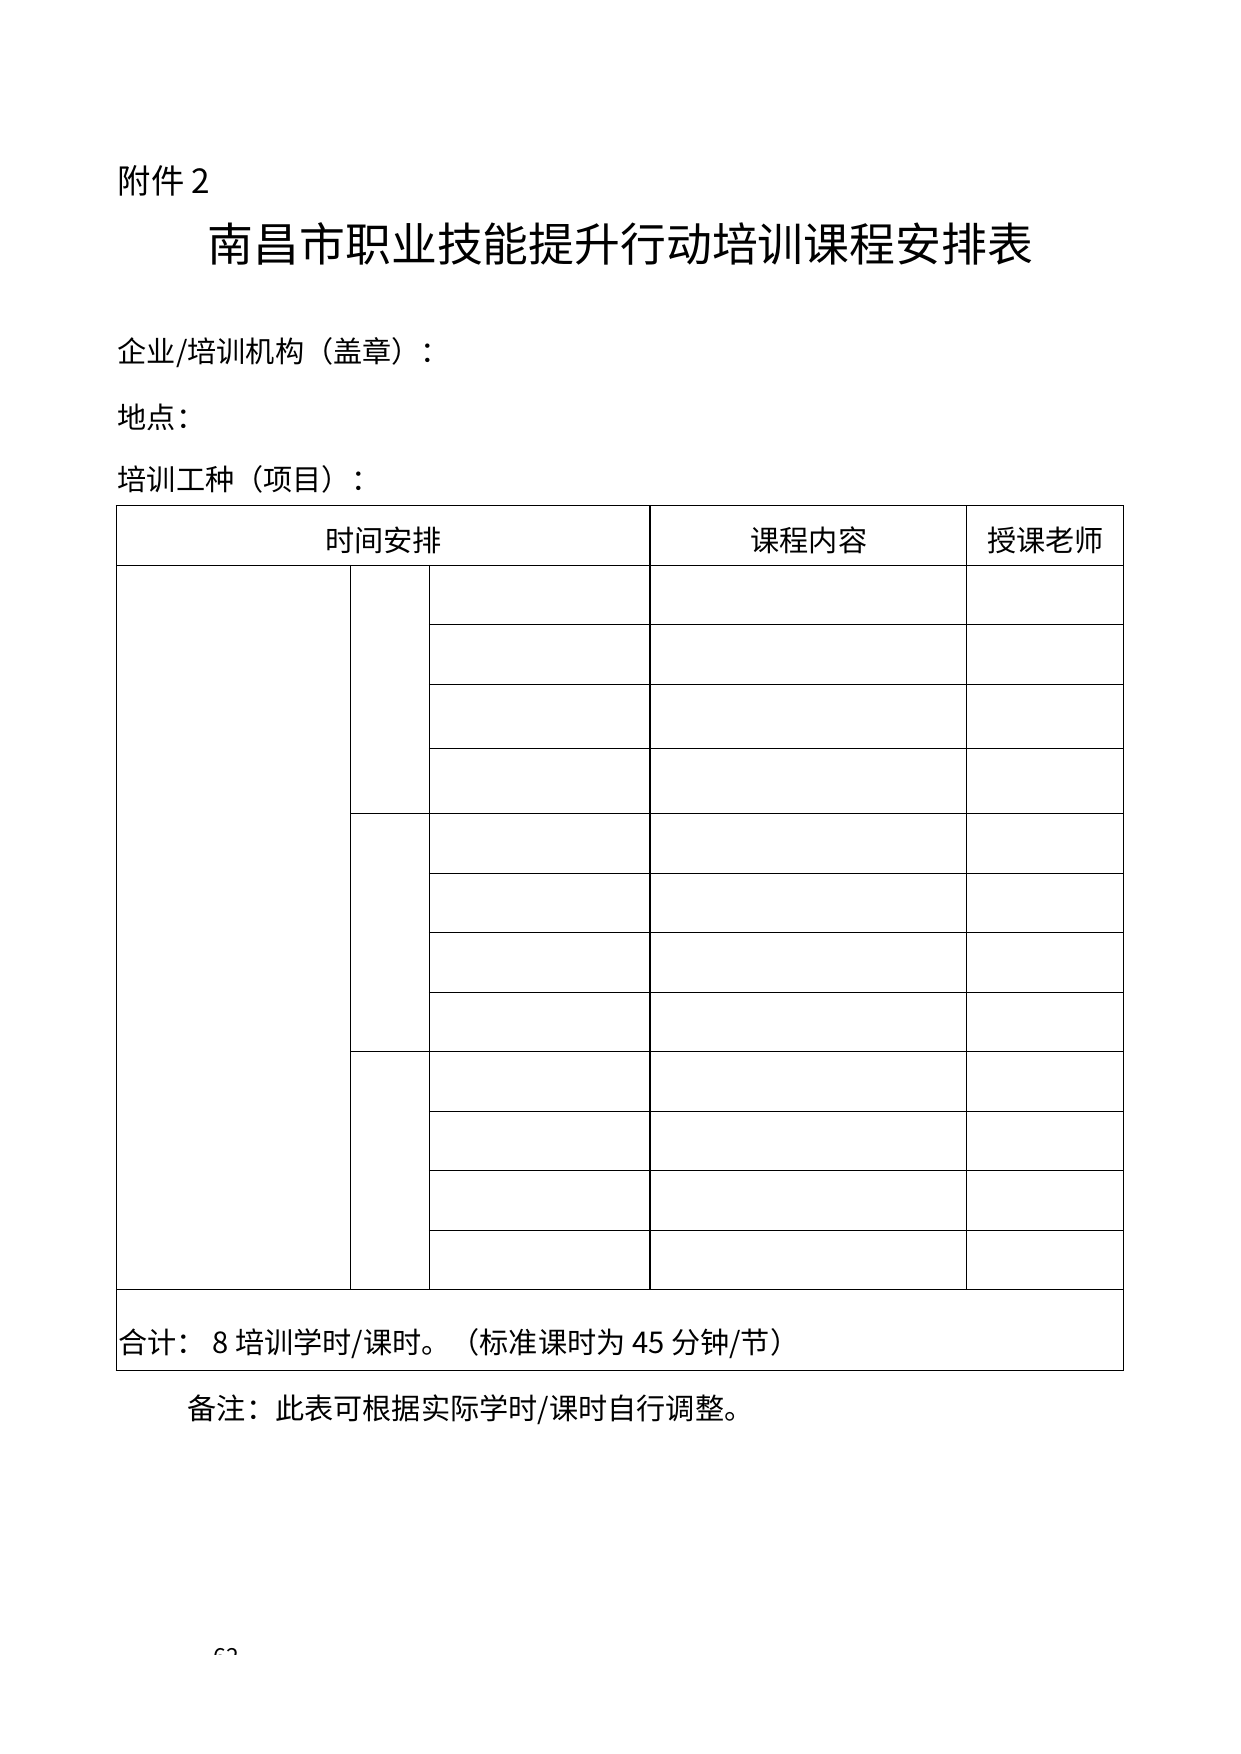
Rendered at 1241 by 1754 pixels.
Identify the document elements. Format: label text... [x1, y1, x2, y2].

table_cell [967, 814, 1123, 872]
table_cell [651, 1112, 966, 1170]
table_cell 合计： 8 培训学时/课时。（标准课时为 45 分钟/节） [117, 1290, 1123, 1370]
table_cell [430, 993, 649, 1051]
table_cell [651, 1231, 966, 1289]
text 备注：此表可根据实际学时/课时自行调整。 [187, 1386, 1161, 1428]
table_cell [967, 685, 1123, 748]
table_cell [967, 749, 1123, 813]
table_cell [967, 993, 1123, 1051]
table_cell [430, 566, 649, 624]
table_cell [351, 566, 429, 813]
table_cell [967, 1231, 1123, 1289]
table_cell [651, 1171, 966, 1230]
table_cell [651, 814, 966, 872]
table_cell [651, 685, 966, 748]
table_cell [430, 1171, 649, 1230]
table_cell [351, 1052, 429, 1289]
table_cell [967, 566, 1123, 624]
table_cell [651, 625, 966, 684]
table_cell [430, 749, 649, 813]
table_cell [651, 874, 966, 932]
table_cell [430, 1112, 649, 1170]
table_cell [351, 814, 429, 1051]
table_cell [967, 1171, 1123, 1230]
table_cell [651, 566, 966, 624]
table_cell [967, 1112, 1123, 1170]
table_cell [651, 993, 966, 1051]
text 附件 2 [117, 163, 1161, 201]
table_cell [967, 874, 1123, 932]
table_cell [430, 874, 649, 932]
text 培训工种（项目）： [117, 461, 1161, 498]
table_header 授课老师 [967, 506, 1123, 565]
table_cell [430, 1231, 649, 1289]
table_cell [967, 1052, 1123, 1111]
table_cell [430, 933, 649, 992]
table_cell [430, 814, 649, 872]
table_cell [430, 685, 649, 748]
table_header 课程内容 [651, 506, 966, 565]
table_cell [430, 1052, 649, 1111]
text 企业/培训机构（盖章）： 地点： [117, 329, 457, 437]
table_cell [651, 749, 966, 813]
table_cell [651, 1052, 966, 1111]
table_cell [967, 625, 1123, 684]
subtitle 南昌市职业技能提升行动培训课程安排表 [206, 201, 1034, 277]
table_cell [651, 933, 966, 992]
table_cell [967, 933, 1123, 992]
table_cell [430, 625, 649, 684]
table_cell [117, 566, 350, 1289]
table_header 时间安排 [117, 506, 649, 565]
